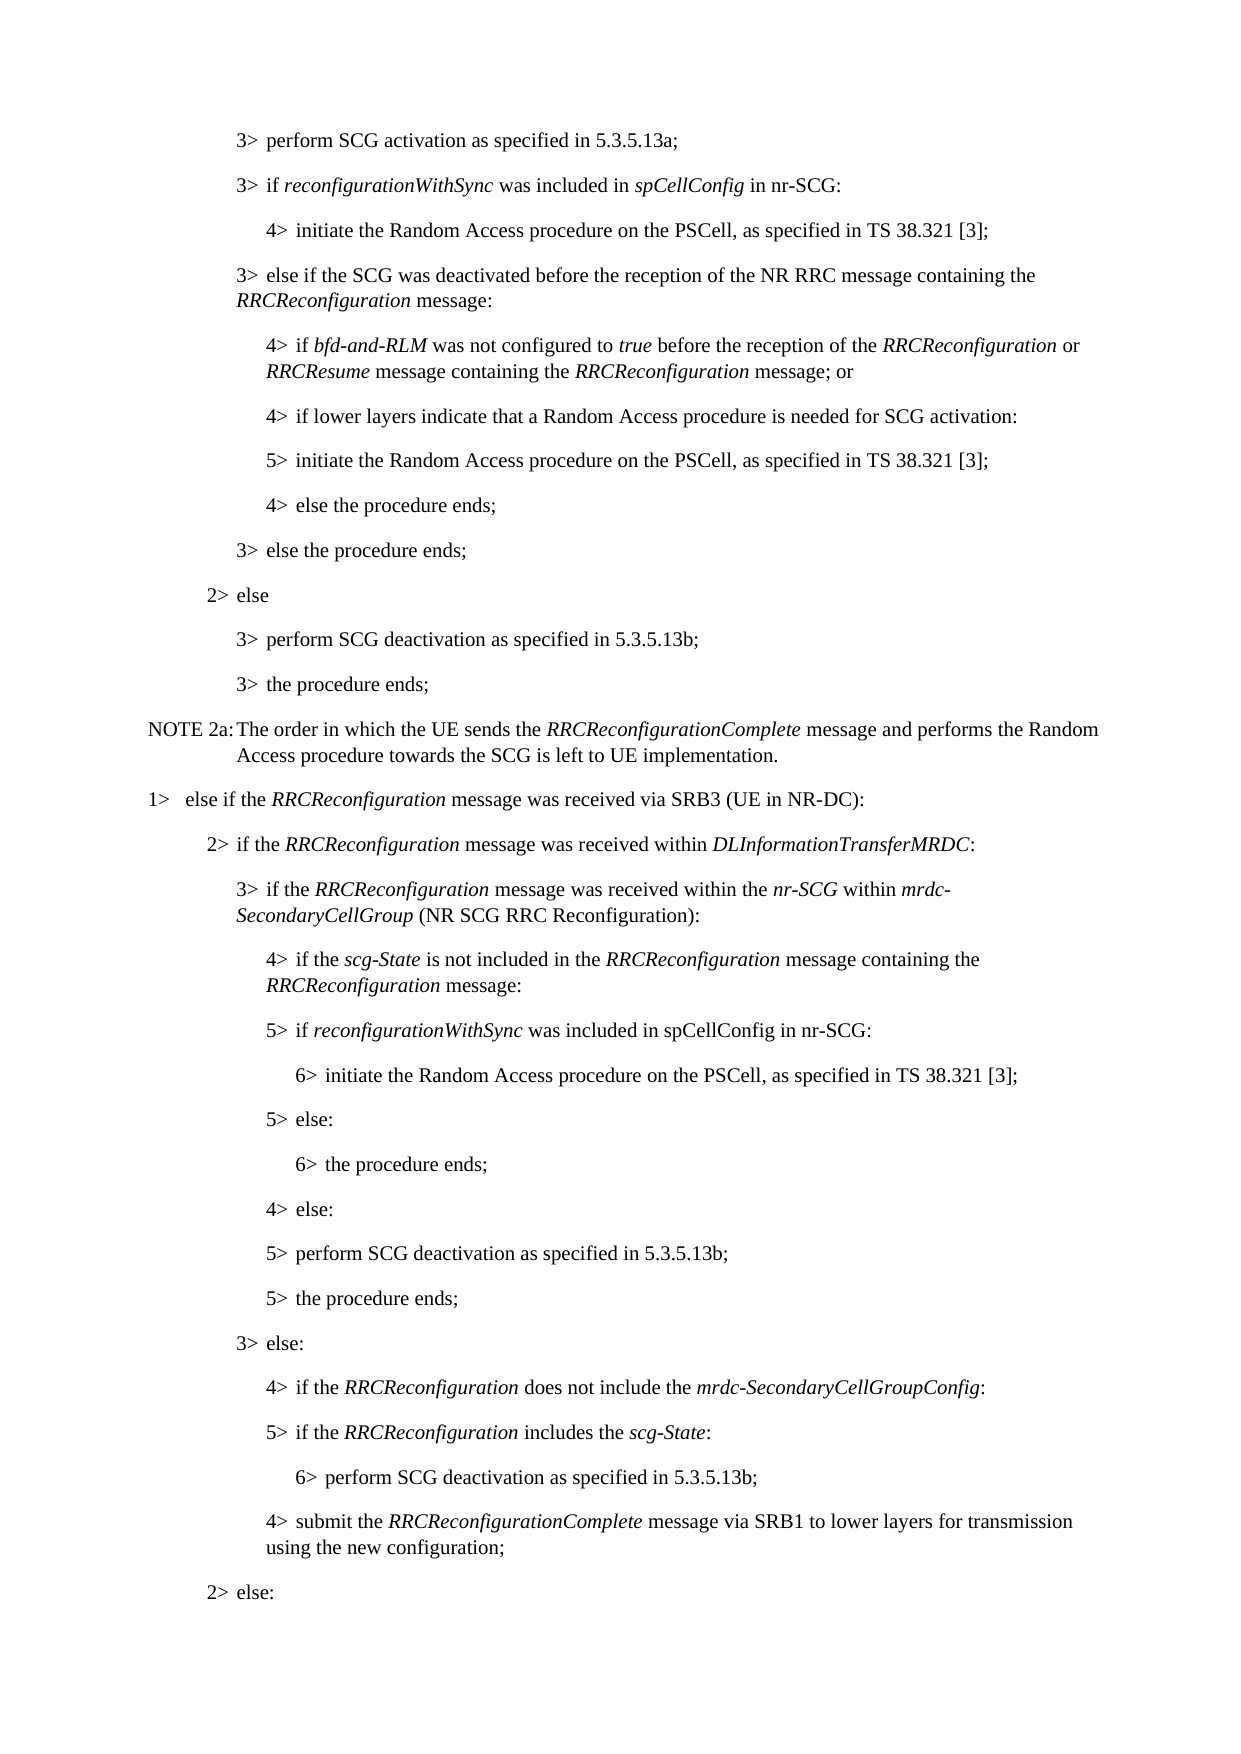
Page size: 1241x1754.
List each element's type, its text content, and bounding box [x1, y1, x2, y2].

text 4> if the scg-State is not included in the RRCReconfiguration message containing the RRCReconfiguration message: [266, 947, 1122, 997]
text 6> initiate the Random Access procedure on the PSCell, as specified in TS 38.321 [3]; [295, 1062, 1122, 1087]
text 4> if the RRCReconfiguration does not include the mrdc-SecondaryCellGroupConfig: [266, 1375, 1122, 1399]
text 4> if lower layers indicate that a Random Access procedure is needed for SCG activation: [266, 404, 1122, 428]
text 3> perform SCG activation as specified in 5.3.5.13a; [236, 128, 1122, 152]
text 2> else [207, 582, 1122, 607]
text 4> else the procedure ends; [266, 493, 1122, 517]
text 2> else: [207, 1580, 1122, 1604]
text 5> initiate the Random Access procedure on the PSCell, as specified in TS 38.321 [3]; [266, 448, 1122, 472]
text 4> if bfd-and-RLM was not configured to true before the reception of the RRCReconfiguration or RRCResume message containing the RRCReconfiguration message; or [266, 333, 1122, 383]
text 5> if reconfigurationWithSync was included in spCellConfig in nr-SCG: [266, 1018, 1122, 1042]
text 3> perform SCG deactivation as specified in 5.3.5.13b; [236, 627, 1122, 651]
text 3> else the procedure ends; [236, 538, 1122, 562]
list else if the RRCReconfiguration message was received via SRB3 (UE in NR-DC): [148, 787, 1122, 811]
text 3> else: [236, 1331, 1122, 1355]
text 3> else if the SCG was deactivated before the reception of the NR RRC message containing the RRCReconfiguration message: [236, 262, 1122, 312]
text 5> if the RRCReconfiguration includes the scg-State: [266, 1420, 1122, 1444]
text 4> submit the RRCReconfigurationComplete message via SRB1 to lower layers for transmission using the new configuration; [266, 1509, 1122, 1559]
text 3> if the RRCReconfiguration message was received within the nr-SCG within mrdc-SecondaryCellGroup (NR SCG RRC Reconfiguration): [236, 877, 1122, 927]
text 5> the procedure ends; [266, 1286, 1122, 1310]
text NOTE 2a: The order in which the UE sends the RRCReconfigurationComplete message and performs the Random Access procedure towards the SCG is left to UE implementation. [148, 717, 1122, 767]
text 4> initiate the Random Access procedure on the PSCell, as specified in TS 38.321 [3]; [266, 218, 1122, 242]
text 2> if the RRCReconfiguration message was received within DLInformationTransferMRDC: [207, 832, 1122, 856]
text 6> perform SCG deactivation as specified in 5.3.5.13b; [295, 1465, 1122, 1489]
text 3> the procedure ends; [236, 672, 1122, 696]
text 6> the procedure ends; [295, 1152, 1122, 1176]
text 5> perform SCG deactivation as specified in 5.3.5.13b; [266, 1241, 1122, 1265]
text 3> if reconfigurationWithSync was included in spCellConfig in nr-SCG: [236, 173, 1122, 197]
text 5> else: [266, 1107, 1122, 1131]
text 4> else: [266, 1197, 1122, 1221]
